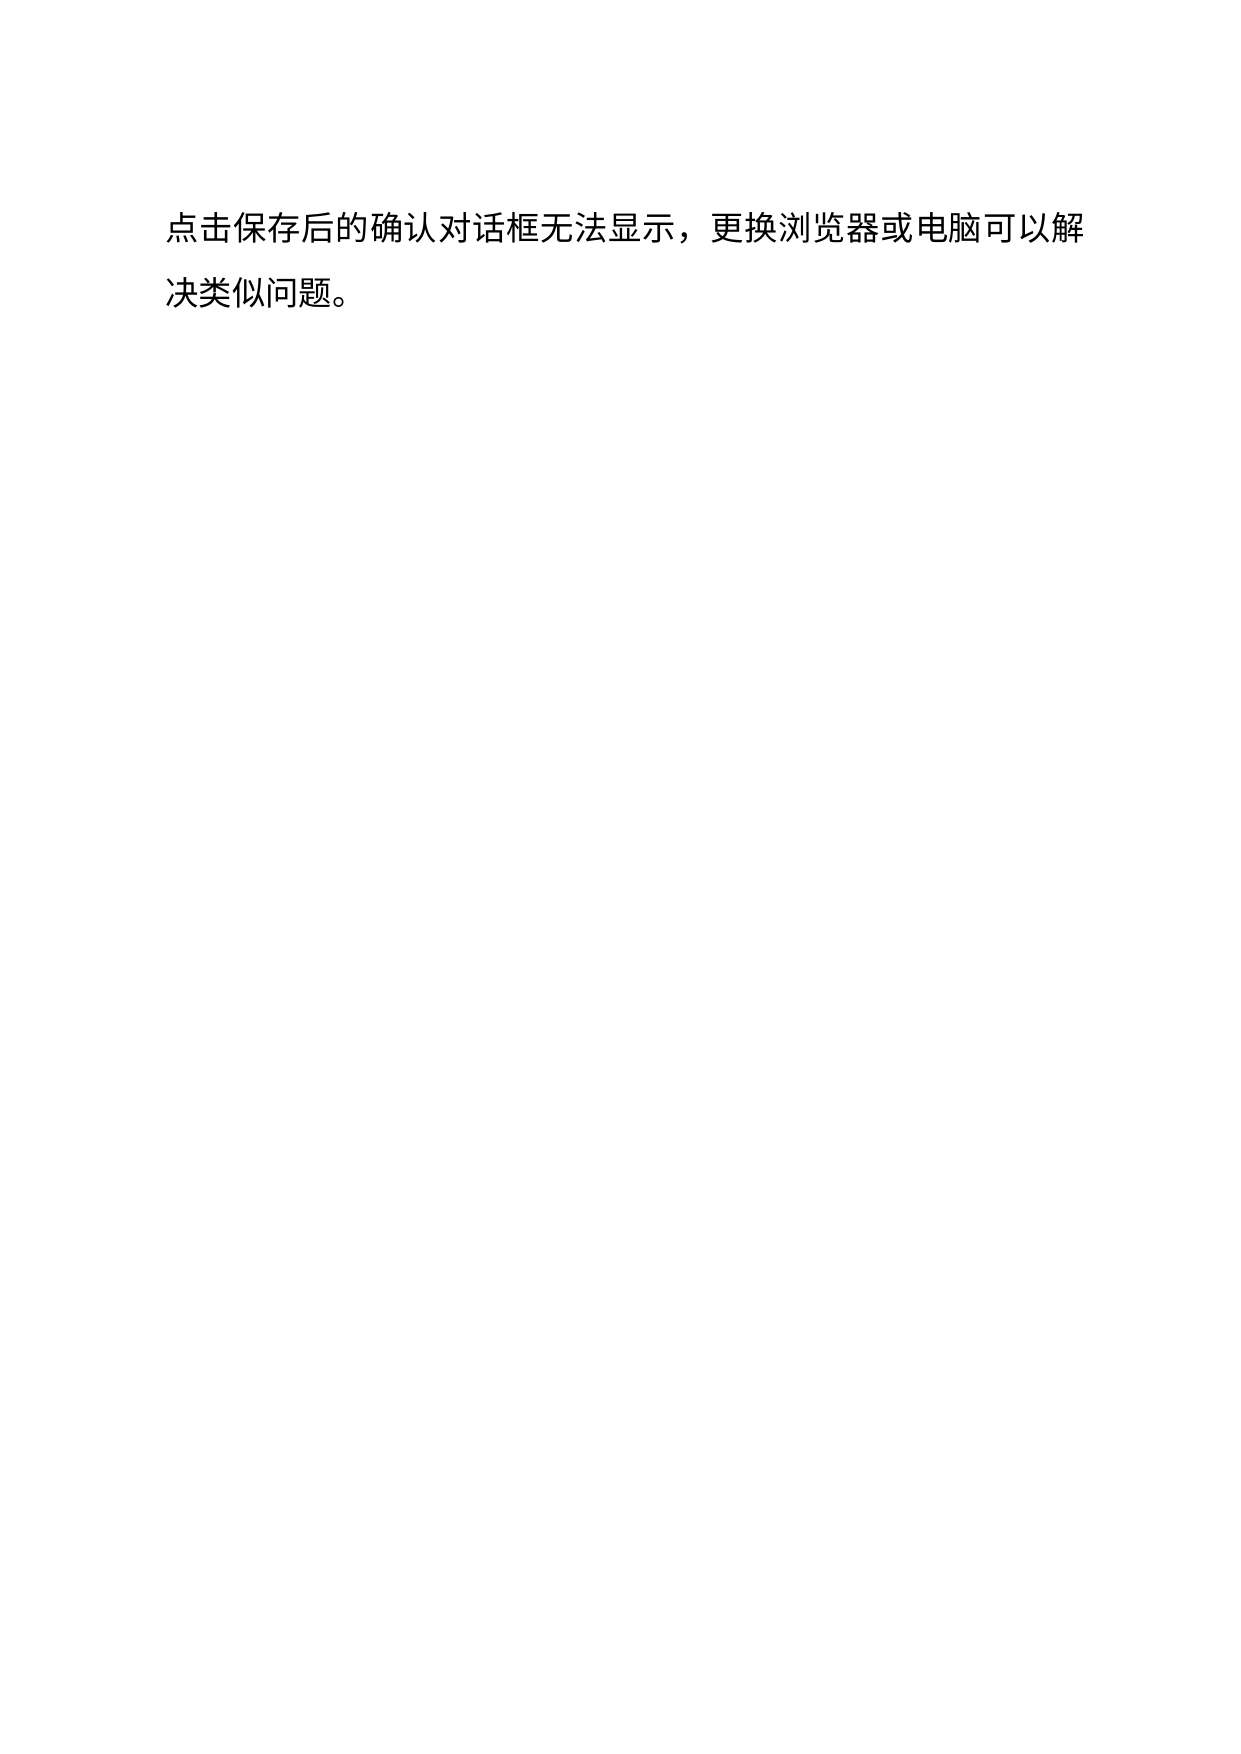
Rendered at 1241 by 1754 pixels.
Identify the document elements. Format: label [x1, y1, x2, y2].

text [165, 193, 1087, 323]
